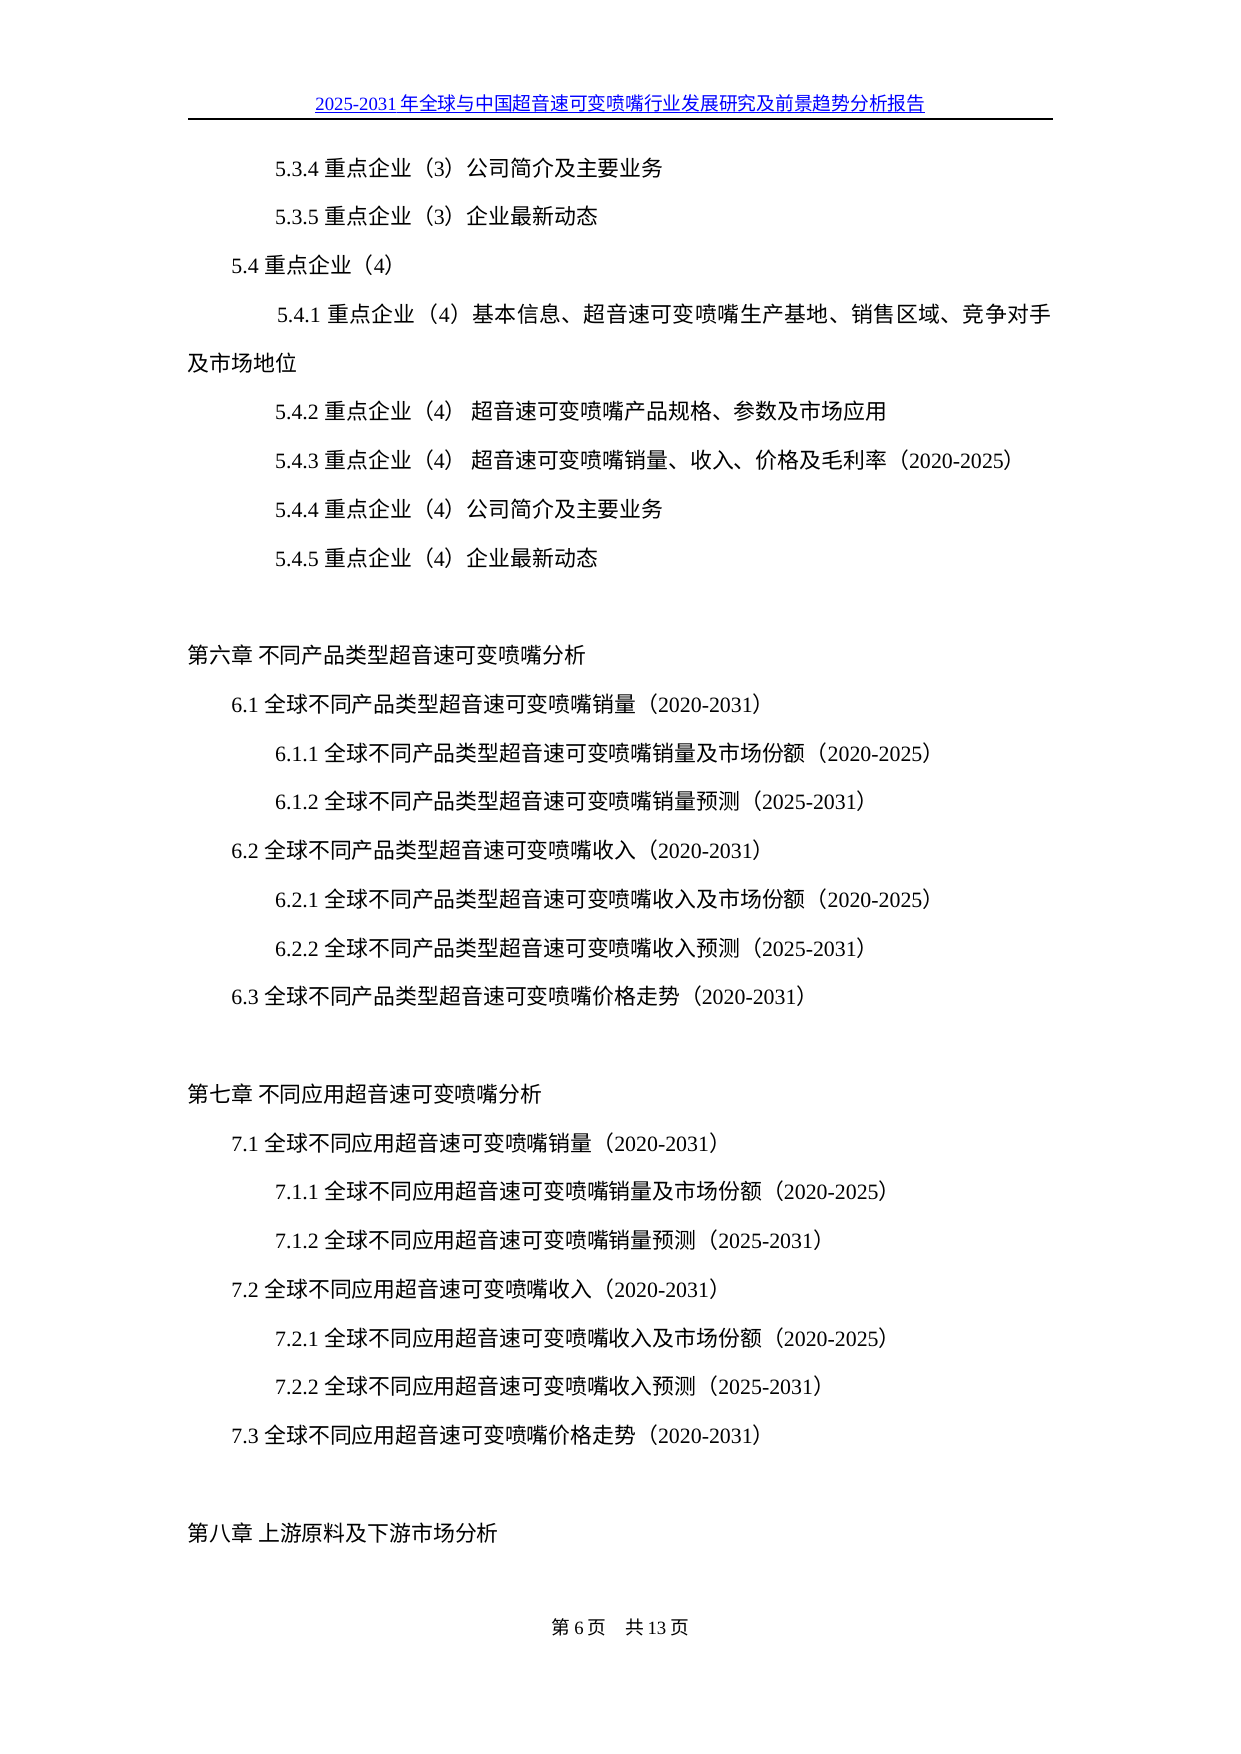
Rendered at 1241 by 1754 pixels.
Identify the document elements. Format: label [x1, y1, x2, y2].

text [187, 150, 1053, 1548]
